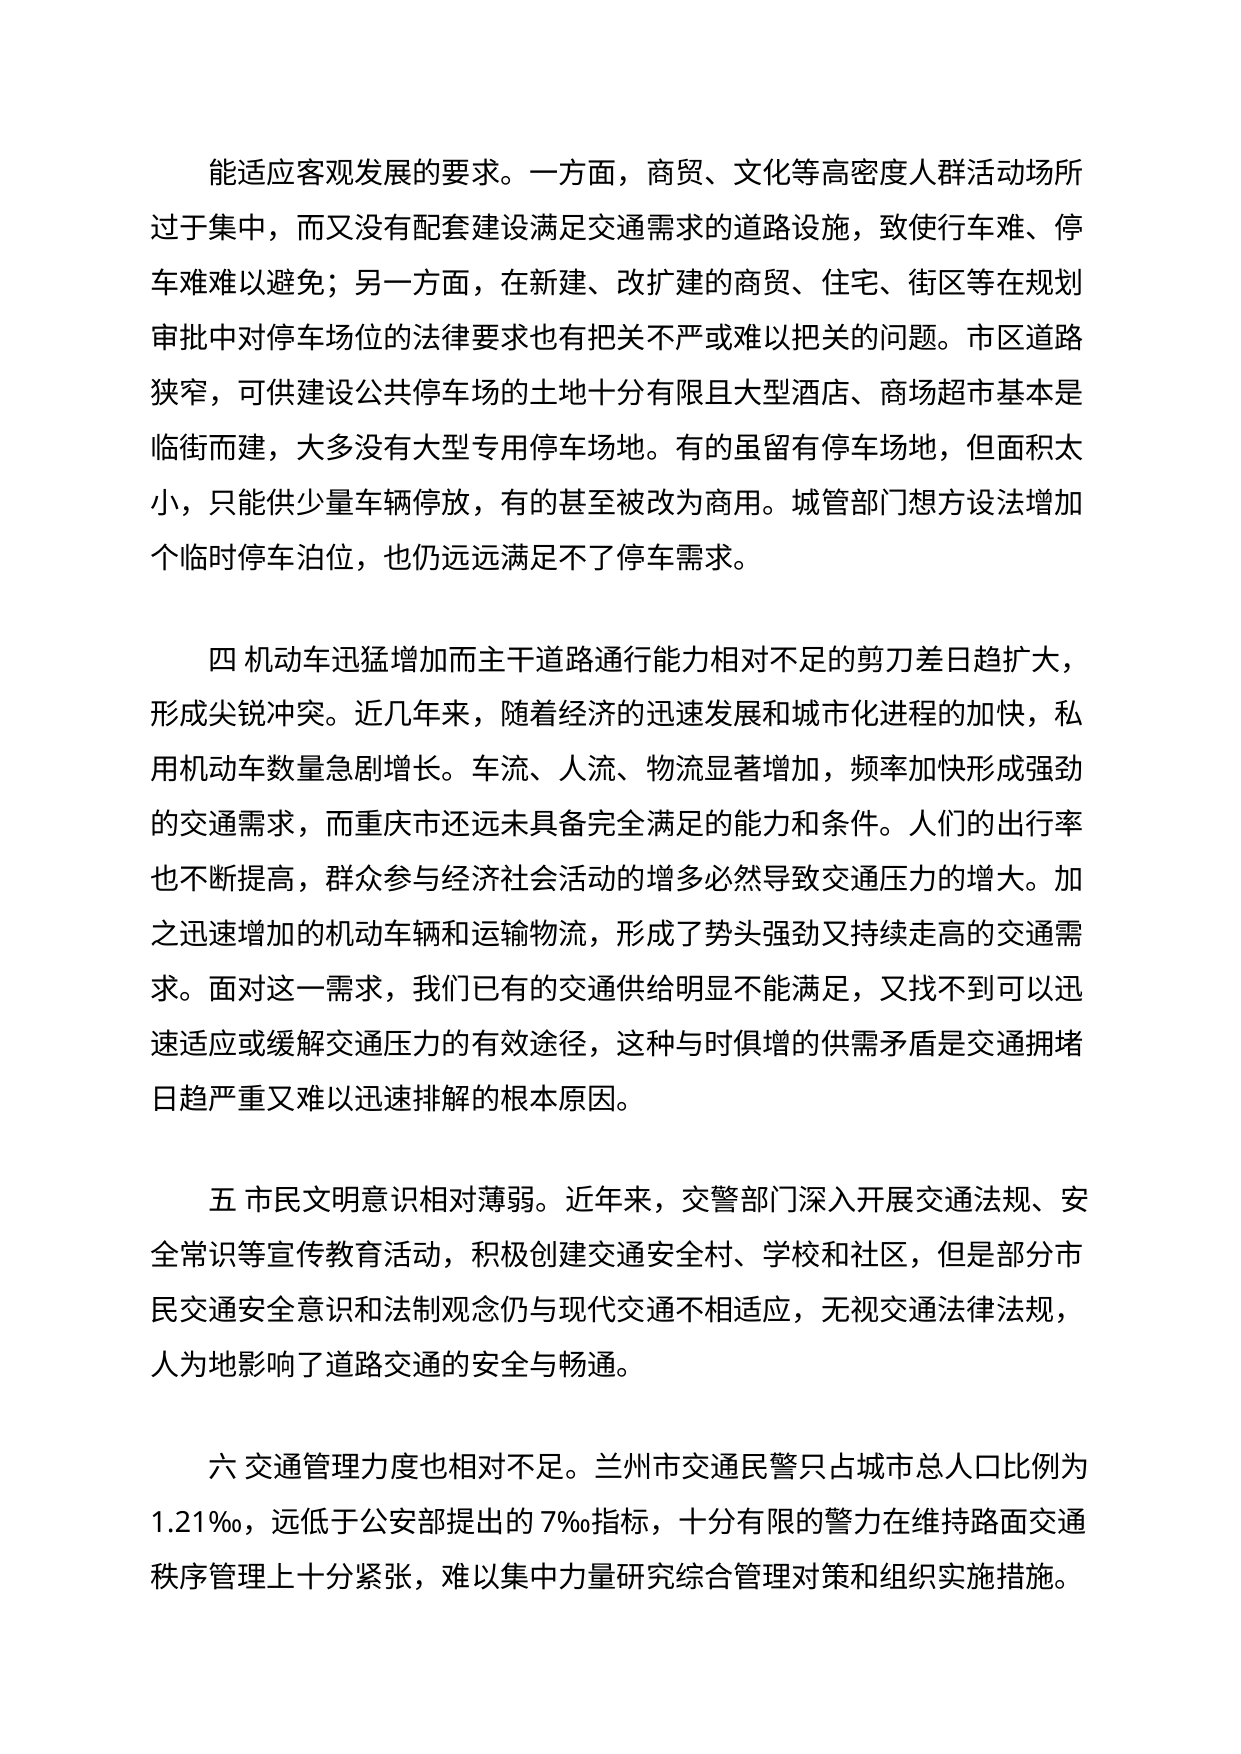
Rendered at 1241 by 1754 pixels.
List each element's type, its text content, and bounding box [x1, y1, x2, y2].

text 四 机动车迅猛增加而主干道路通行能力相对不足的剪刀差日趋扩大，形成尖锐冲突。近几年来，随着经济的迅速发展和城市化进程的加快，私用机动车数量急剧增长。车流、人流、物流显著增加，频率加快形成强劲的交通需求，而重庆市还远未具备完全满足的能力和条件。人们的出行率也不断提高，群众参与经济社会活动的增多必然导致交通压力的增大。加之迅速增加的机动车辆和运输物流，形成了势头强劲又持续走高的交通需求。面对这一需求，我们已有的交通供给明显不能满足，又找不到可以迅速适应或缓解交通压力的有效途径，这种与时俱增的供需矛盾是交通拥堵日趋严重又难以迅速排解的根本原因。 [150, 636, 1090, 1117]
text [150, 1443, 1090, 1596]
text 能适应客观发展的要求。一方面，商贸、文化等高密度人群活动场所过于集中，而又没有配套建设满足交通需求的道路设施，致使行车难、停车难难以避免；另一方面，在新建、改扩建的商贸、住宅、街区等在规划审批中对停车场位的法律要求也有把关不严或难以把关的问题。市区道路狭窄，可供建设公共停车场的土地十分有限且大型酒店、商场超市基本是临街而建，大多没有大型专用停车场地。有的虽留有停车场地，但面积太小，只能供少量车辆停放，有的甚至被改为商用。城管部门想方设法增加个临时停车泊位，也仍远远满足不了停车需求。 [150, 150, 1090, 577]
text 五 市民文明意识相对薄弱。近年来，交警部门深入开展交通法规、安全常识等宣传教育活动，积极创建交通安全村、学校和社区，但是部分市民交通安全意识和法制观念仍与现代交通不相适应，无视交通法律法规，人为地影响了道路交通的安全与畅通。 [150, 1177, 1090, 1384]
